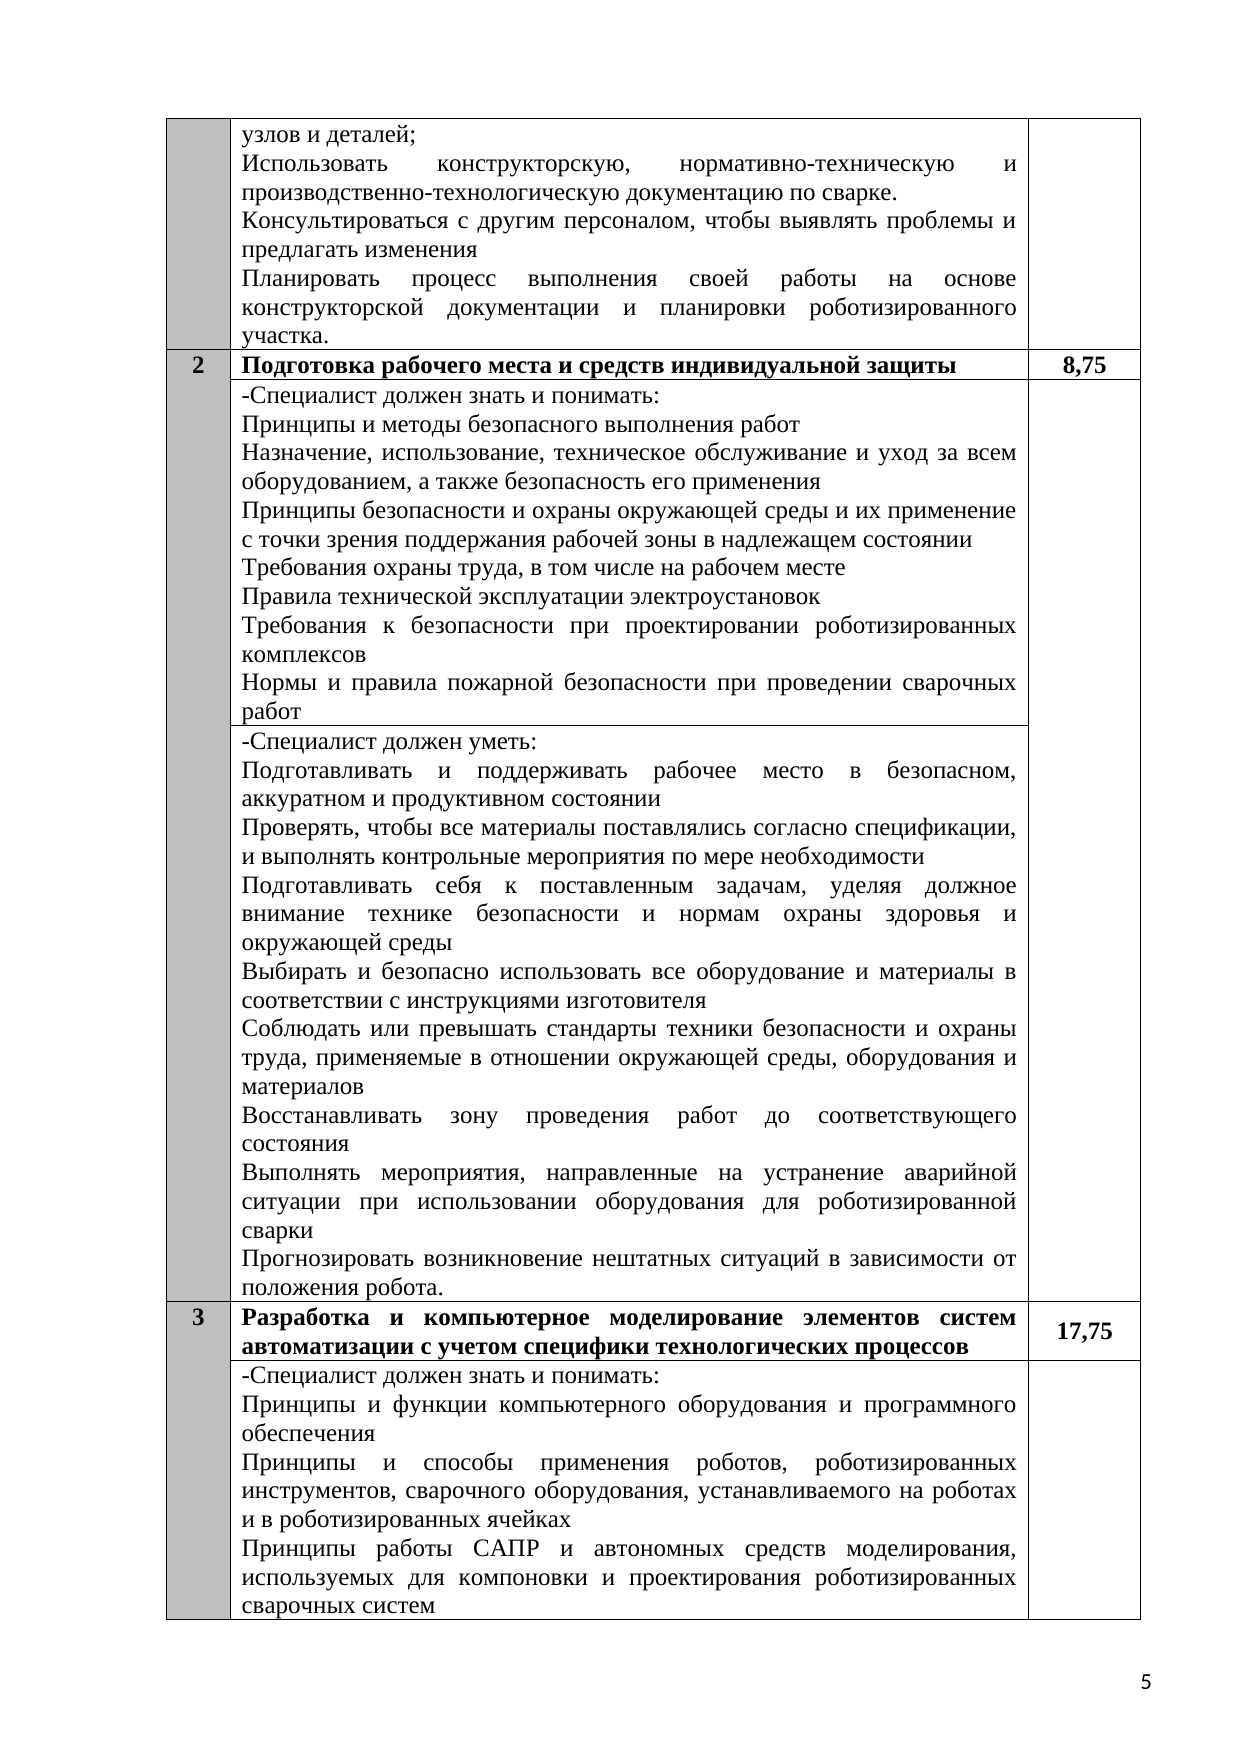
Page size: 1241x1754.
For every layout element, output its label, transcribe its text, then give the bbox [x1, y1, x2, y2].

table_cell 3 [167, 1302, 230, 1619]
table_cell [231, 119, 1028, 349]
table_cell -Специалист должен знать и понимать: Принципы и методы безопасного выполнения работ Назначение, использование, техническое обслуживание и уход за всем оборудованием, а также безопасность его применения Принципы безопасности и охраны окружающей среды и их применение с точки зрения поддержания рабочей зоны в надлежащем состоянии Требования охраны труда, в том числе на рабочем месте Правила технической эксплуатации электроустановок Требования к безопасности при проектировании роботизированных комплексов Нормы и правила пожарной безопасности при проведении сварочных работ [231, 380, 1028, 725]
table_cell 2 [167, 350, 230, 1301]
table_cell [1029, 1361, 1140, 1619]
table_cell 8,75 [1029, 350, 1140, 379]
table_cell Разработка и компьютерное моделирование элементов систем автоматизации с учетом специфики технологических процессов [231, 1302, 1028, 1359]
table_cell 17,75 [1029, 1302, 1140, 1359]
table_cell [231, 1361, 1028, 1619]
table_cell -Специалист должен уметь: Подготавливать и поддерживать рабочее место в безопасном, аккуратном и продуктивном состоянии Проверять, чтобы все материалы поставлялись согласно спецификации, и выполнять контрольные мероприятия по мере необходимости Подготавливать себя к поставленным задачам, уделяя должное внимание технике безопасности и нормам охраны здоровья и окружающей среды Выбирать и безопасно использовать все оборудование и материалы в соответствии с инструкциями изготовителя Соблюдать или превышать стандарты техники безопасности и охраны труда, применяемые в отношении окружающей среды, оборудования и материалов Восстанавливать зону проведения работ до соответствующего состояния Выполнять мероприятия, направленные на устранение аварийной ситуации при использовании оборудования для роботизированной сварки Прогнозировать возникновение нештатных ситуаций в зависимости от положения робота. [231, 726, 1028, 1301]
table_cell Подготовка рабочего места и средств индивидуальной защиты [231, 350, 1028, 379]
table_cell [1029, 380, 1140, 1301]
